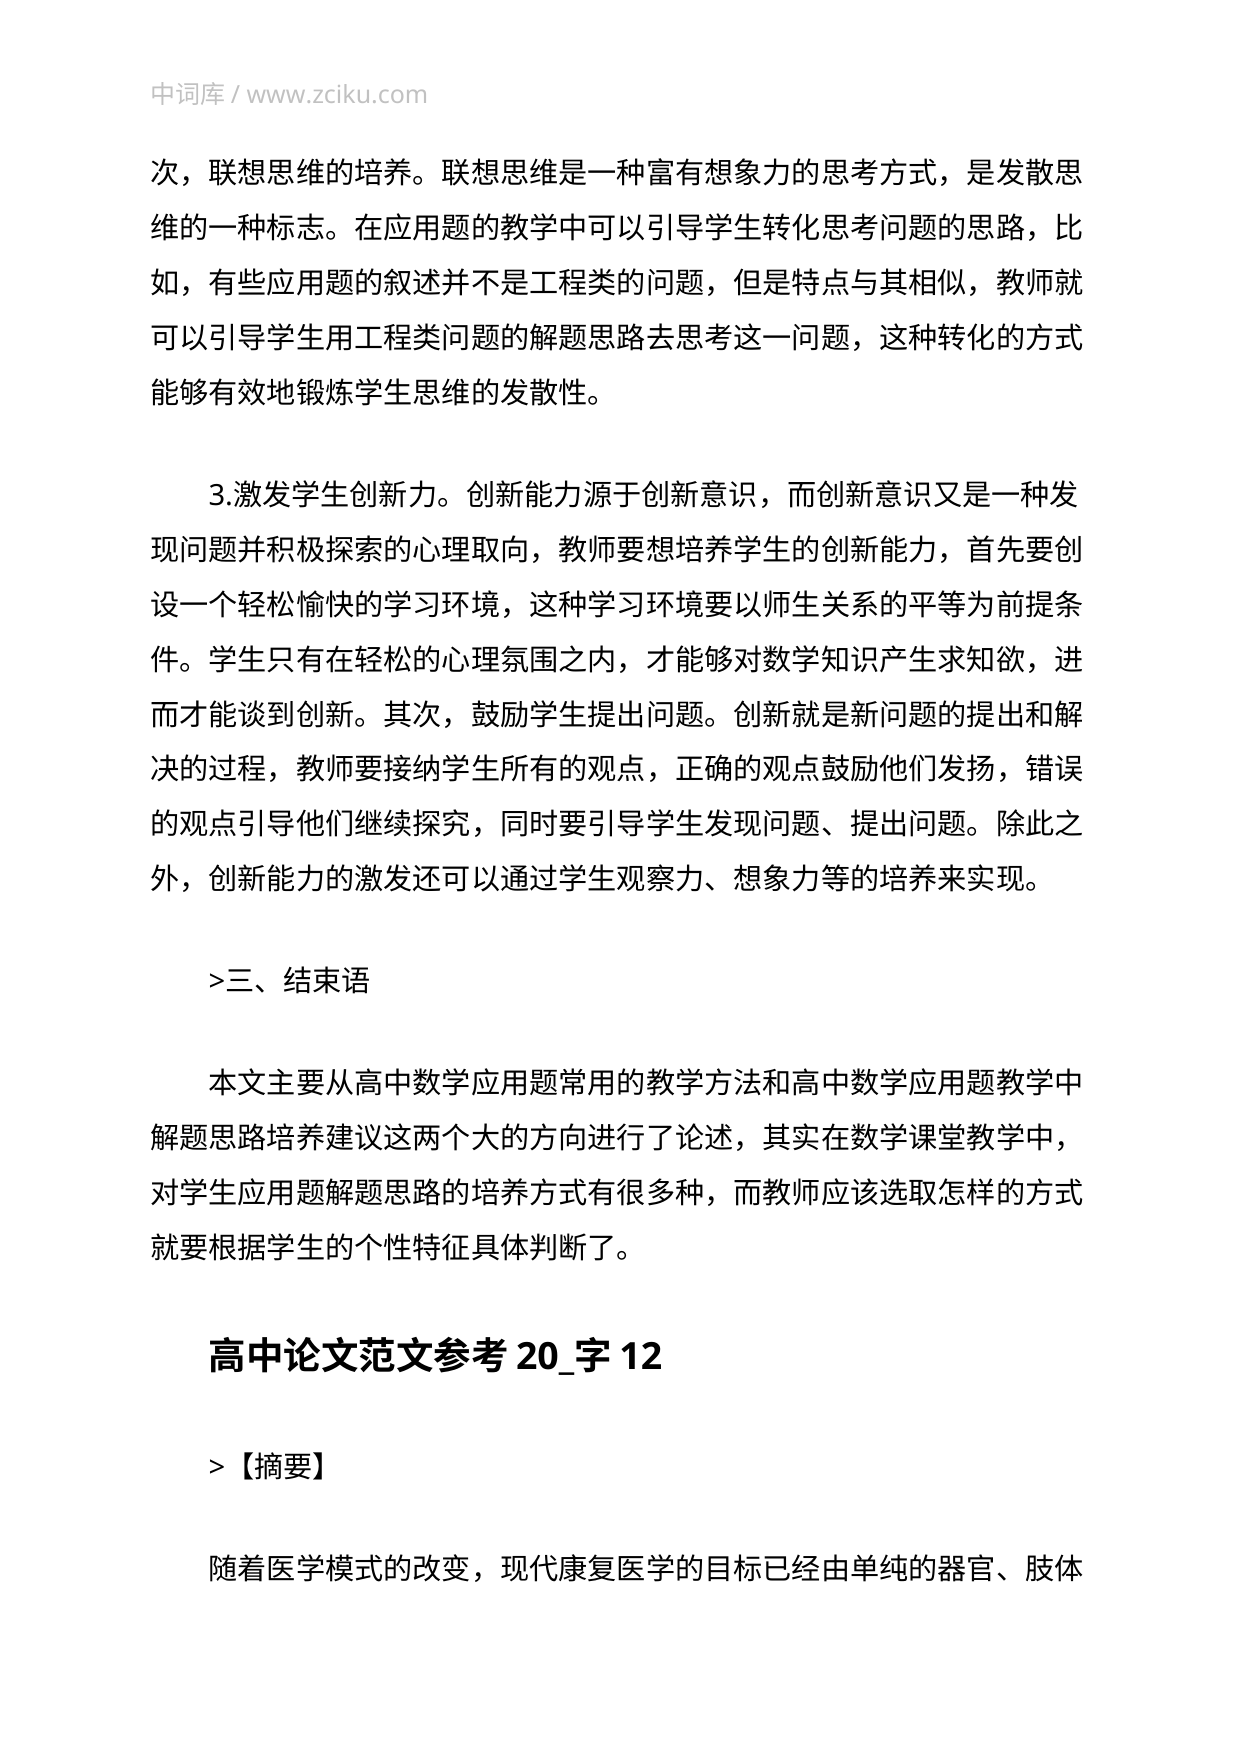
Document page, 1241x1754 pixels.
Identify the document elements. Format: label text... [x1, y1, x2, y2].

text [150, 1546, 1090, 1588]
text 高中论文范文参考20_字12 [150, 1326, 1090, 1380]
text 本文主要从高中数学应用题常用的教学方法和高中数学应用题教学中解题思路培养建议这两个大的方向进行了论述，其实在数学课堂教学中，对学生应用题解题思路的培养方式有很多种，而教师应该选取怎样的方式就要根据学生的个性特征具体判断了。 [150, 1059, 1090, 1266]
text 3.激发学生创新力。创新能力源于创新意识，而创新意识又是一种发现问题并积极探索的心理取向，教师要想培养学生的创新能力，首先要创设一个轻松愉快的学习环境，这种学习环境要以师生关系的平等为前提条件。学生只有在轻松的心理氛围之内，才能够对数学知识产生求知欲，进而才能谈到创新。其次，鼓励学生提出问题。创新就是新问题的提出和解决的过程，教师要接纳学生所有的观点，正确的观点鼓励他们发扬，错误的观点引导他们继续探究，同时要引导学生发现问题、提出问题。除此之外，创新能力的激发还可以通过学生观察力、想象力等的培养来实现。 [150, 471, 1090, 898]
text >三、结束语 [150, 957, 1090, 1000]
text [150, 150, 1090, 412]
text >【摘要】 [150, 1443, 1090, 1486]
